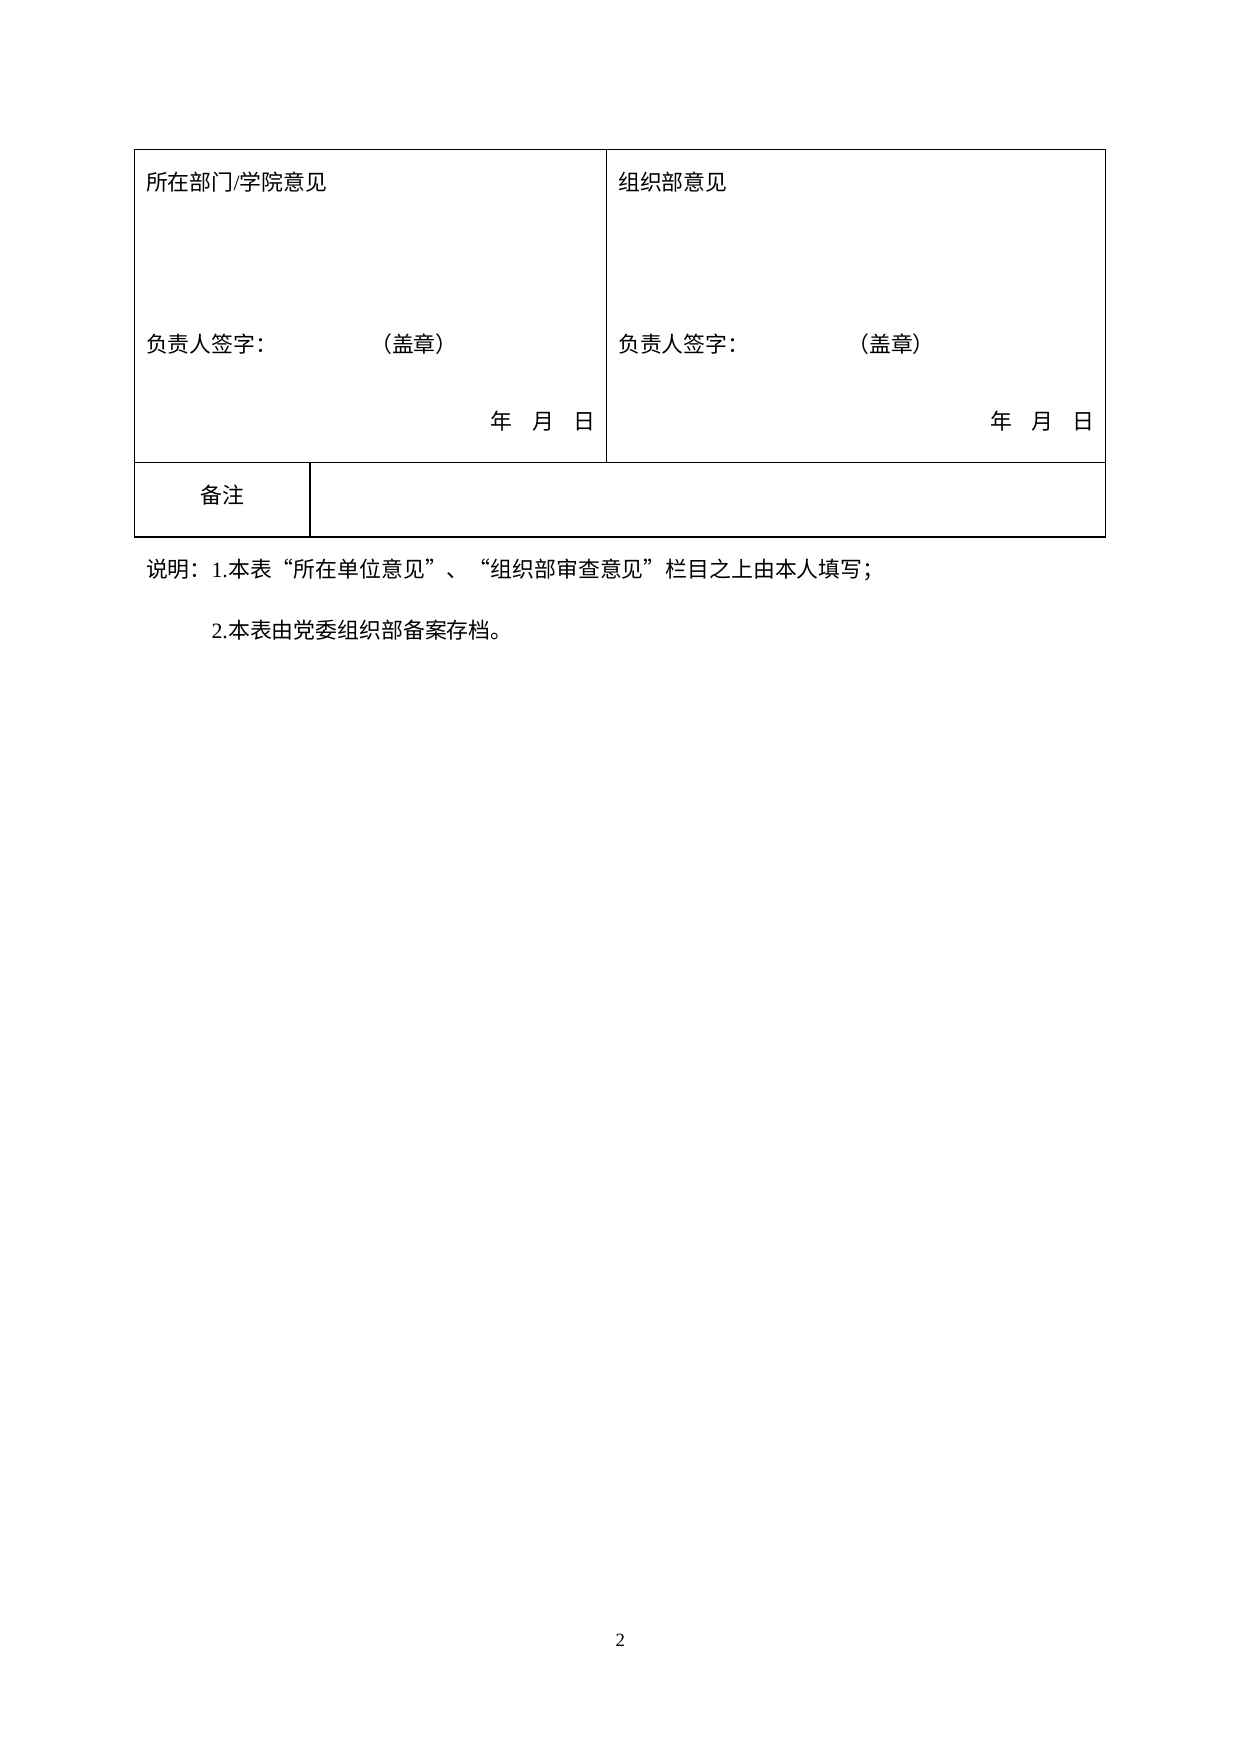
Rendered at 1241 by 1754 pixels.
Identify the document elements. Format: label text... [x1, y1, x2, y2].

table_cell 说明：1.本表“所在单位意见”、“组织部审查意见”栏目之上由本人填写； 2.本表由党委组织部备案存档。 [135, 538, 1106, 659]
table_cell 组织部意见 负责人签字： （盖章） 年 月 日 [607, 150, 1105, 462]
table_cell 所在部门/学院意见 负责人签字： （盖章） 年 月 日 [135, 150, 606, 462]
table_cell 备注 [135, 463, 309, 536]
table_cell [311, 463, 1105, 536]
